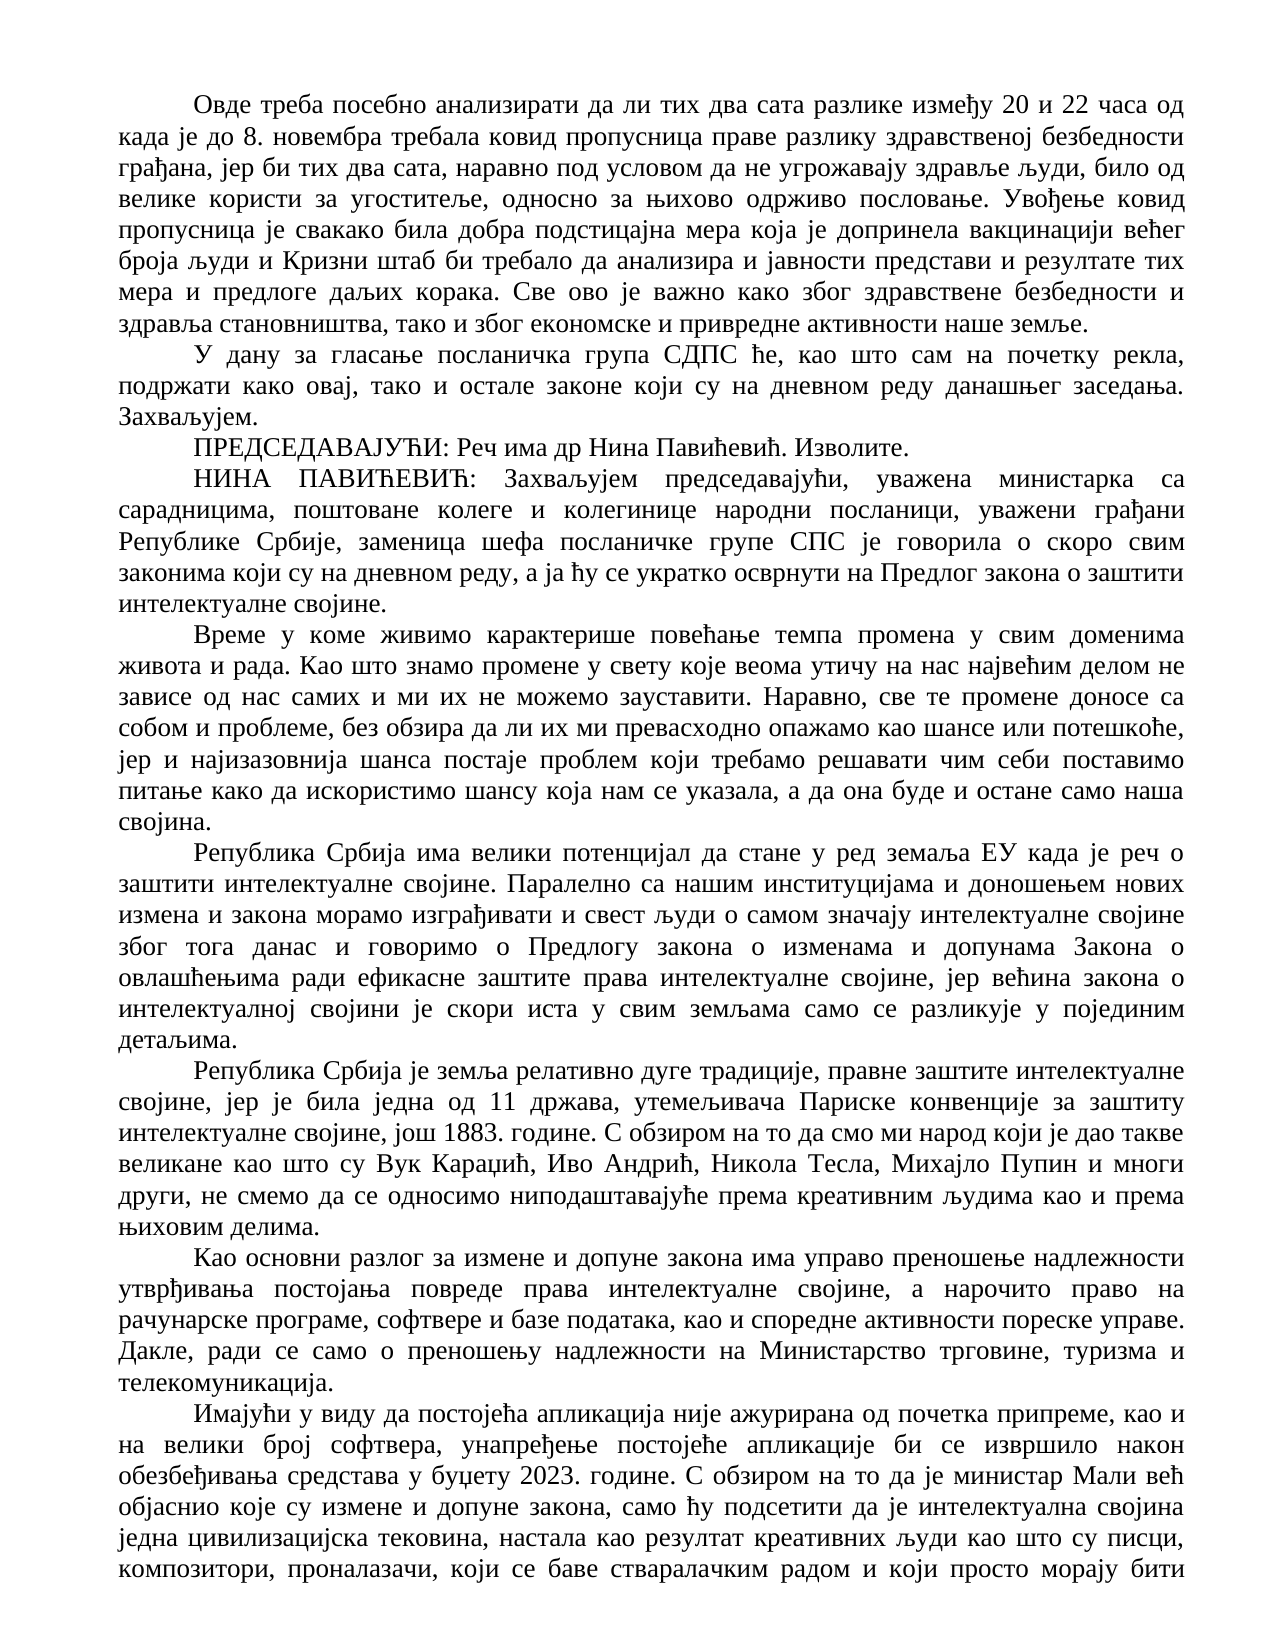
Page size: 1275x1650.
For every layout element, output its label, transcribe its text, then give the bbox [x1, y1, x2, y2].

text НИНА ПАВИЋЕВИЋ: Захваљујем председавајући, уважена министарка са сарадницима, поштоване колеге и колегинице народни посланици, уважени грађани Републике Србије, заменица шефа посланичке групе СПС је говорила о скоро свим законима који су на дневном реду, а ја ћу се укратко осврнути на Предлог закона о заштити интелектуалне својине. [118, 462, 1186, 618]
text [118, 1397, 1186, 1584]
text Овде треба посебно анализирати да ли тих два сата разлике између 20 и 22 часа од када је до 8. новембра требала ковид пропусница праве разлику здравственој безбедности грађана, јер би тих два сата, наравно под условом да не угрожавају здравље људи, било од велике користи за угоститеље, односно за њихово одрживо пословање. Увођење ковид пропусница је свакако била добра подстицајна мера која је допринела вакцинацији већег броја људи и Кризни штаб би требало да анализира и јавности представи и резултате тих мера и предлоге даљих корака. Све ово је важно како због здравствене безбедности и здравља становништва, тако и због економске и привредне активности наше земље. [118, 89, 1186, 338]
text У дану за гласање посланичка група СДПС ће, као што сам на почетку рекла, подржати како овај, тако и остале законе који су на дневном реду данашњег заседања. Захваљујем. [118, 338, 1186, 431]
text Време у коме живимо карактерише повећање темпа промена у свим доменима живота и рада. Као што знамо промене у свету које веома утичу на нас највећим делом не зависе од нас самих и ми их не можемо зауставити. Наравно, све те промене доносе са собом и проблеме, без обзира да ли их ми превасходно опажамо као шансе или потешкоће, јер и најизазовнија шанса постаје проблем који требамо решавати чим себи поставимо питање како да искористимо шансу која нам се указала, а да она буде и остане само наша својина. [118, 618, 1186, 836]
text Као основни разлог за измене и допуне закона има управо преношење надлежности утврђивања постојања повреде права интелектуалне својине, а нарочито право на рачунарске програме, софтвере и базе података, као и споредне активности пореске управе. Дакле, ради се само о преношењу надлежности на Министарство трговине, туризма и телекомуникација. [118, 1241, 1186, 1397]
text ПРЕДСЕДАВАЈУЋИ: Реч има др Нина Павићевић. Изволите. [118, 431, 1186, 462]
text Република Србија је земља релативно дуге традиције, правне заштите интелектуалне својине, јер је била једна од 11 држава, утемељивача Париске конвенције за заштиту интелектуалне својине, још 1883. године. С обзиром на то да смо ми народ који је дао такве великане као што су Вук Караџић, Иво Андрић, Никола Тесла, Михајло Пупин и многи други, не смемо да се односимо ниподаштавајуће према креативним људима као и према њиховим делима. [118, 1054, 1186, 1241]
text Република Србија има велики потенцијал да стане у ред земаља ЕУ када је реч о заштити интелектуалне својине. Паралелно са нашим институцијама и доношењем нових измена и закона морамо изграђивати и свест људи о самом значају интелектуалне својине због тога данас и говоримо о Предлогу закона о изменама и допунама Закона о овлашћењима ради ефикасне заштите права интелектуалне својине, јер већина закона о интелектуалној својини је скори иста у свим земљама само се разликује у појединим детаљима. [118, 836, 1186, 1054]
